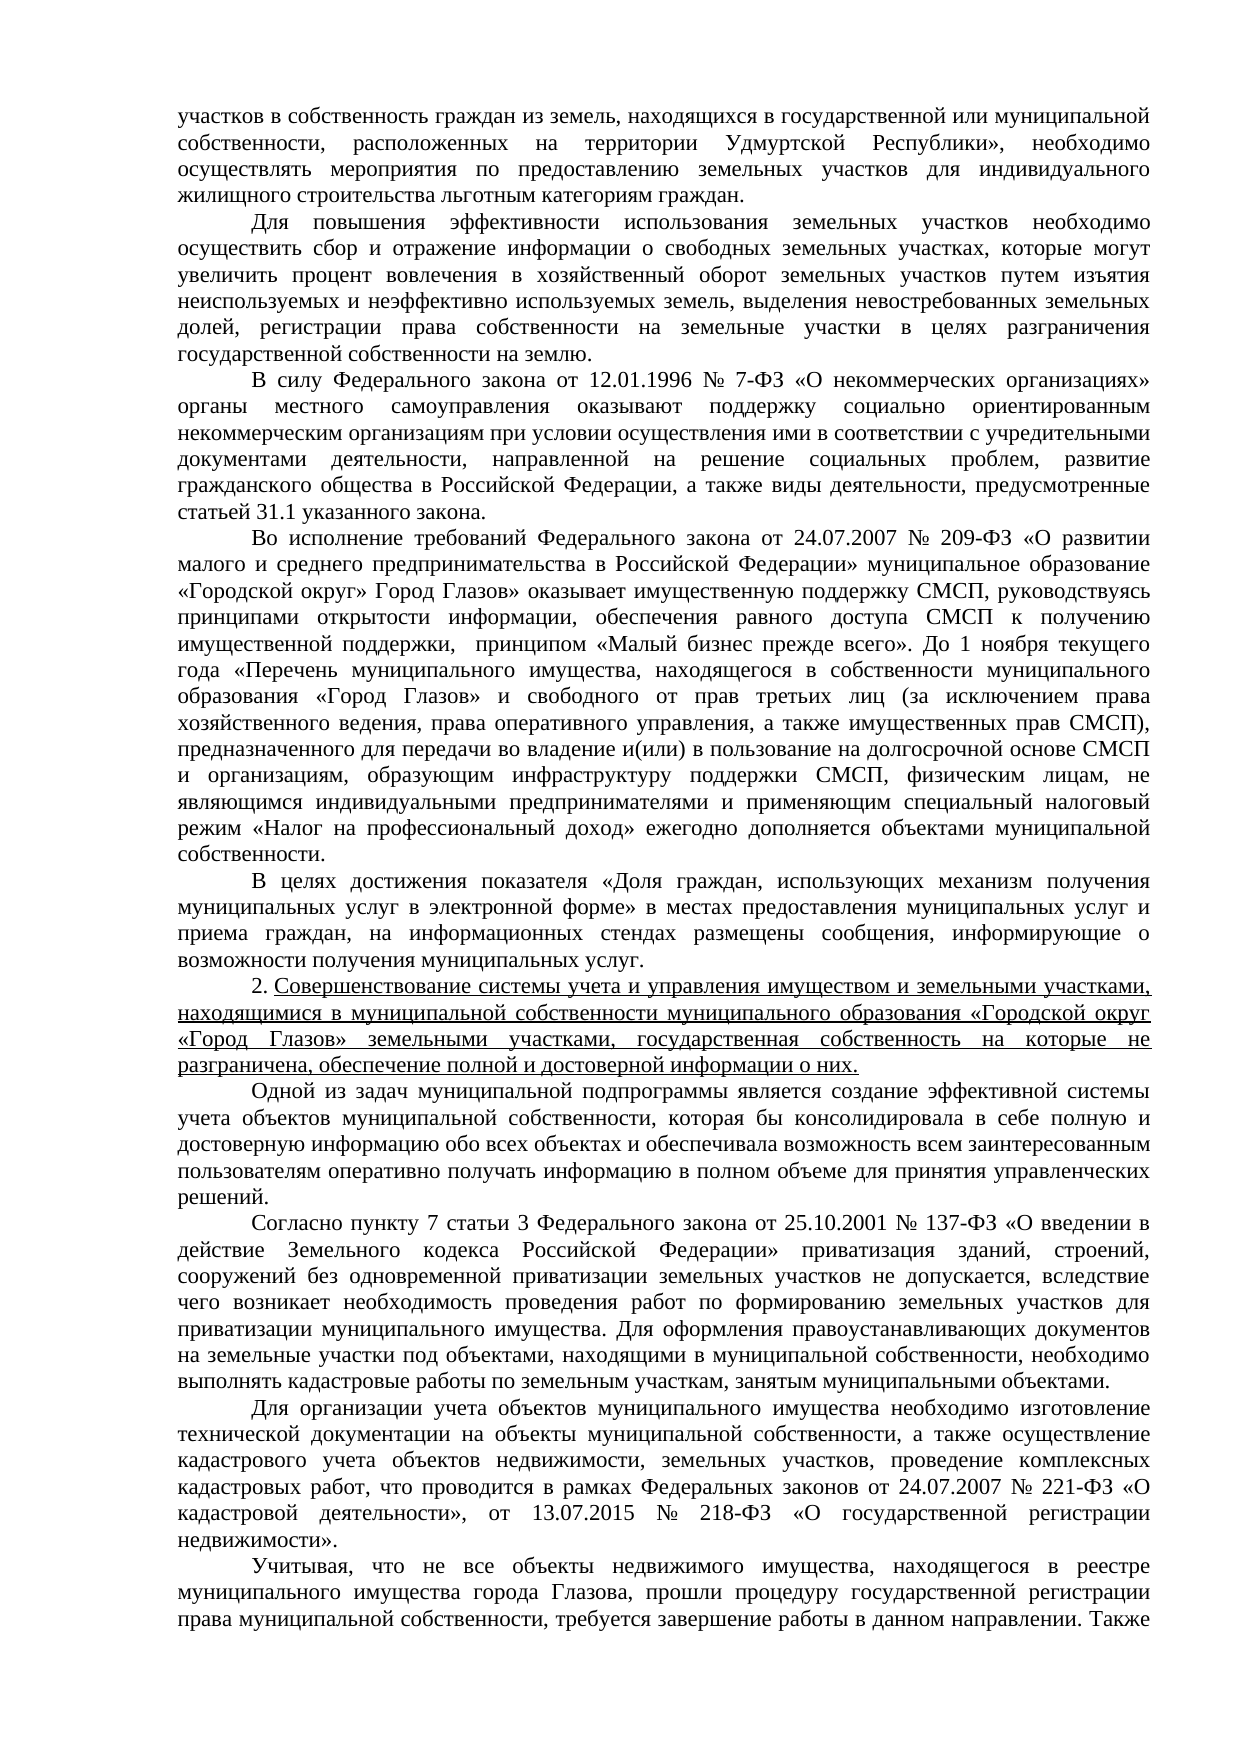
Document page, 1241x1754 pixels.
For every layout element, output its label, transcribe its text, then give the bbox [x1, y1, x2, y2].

list Совершенствование системы учета и управления имуществом и земельными участками, находящимися в муниципальной собственности муниципального образования «Городской округ «Город Глазов» земельными участками, государственная собственность на которые не разграничена, обеспечение полной и достоверной информации о них. [177, 1049, 1152, 1078]
text В силу Федерального закона от 12.01.1996 № 7-ФЗ «О некоммерческих организациях» органы местного самоуправления оказывают поддержку социально ориентированным некоммерческим организациям при условии осуществления ими в соответствии с учредительными документами деятельности, направленной на решение социальных проблем, развитие гражданского общества в Российской Федерации, а также виды деятельности, предусмотренные статьей 31.1 указанного закона. [177, 366, 1152, 524]
text Согласно пункту 7 статьи 3 Федерального закона от 25.10.2001 № 137-ФЗ «О введении в действие Земельного кодекса Российской Федерации» приватизация зданий, строений, сооружений без одновременной приватизации земельных участков не допускается, вследствие чего возникает необходимость проведения работ по формированию земельных участков для приватизации муниципального имущества. Для оформления правоустанавливающих документов на земельные участки под объектами, находящими в муниципальной собственности, необходимо выполнять кадастровые работы по земельным участкам, занятым муниципальными объектами. [177, 1209, 1152, 1394]
text Одной из задач муниципальной подпрограммы является создание эффективной системы учета объектов муниципальной собственности, которая бы консолидировала в себе полную и достоверную информацию обо всех объектах и обеспечивала возможность всем заинтересованным пользователям оперативно получать информацию в полном объеме для принятия управленческих решений. [177, 1078, 1152, 1209]
text Для организации учета объектов муниципального имущества необходимо изготовление технической документации на объекты муниципальной собственности, а также осуществление кадастрового учета объектов недвижимости, земельных участков, проведение комплексных кадастровых работ, что проводится в рамках Федеральных законов от 24.07.2007 № 221-ФЗ «О кадастровой деятельности», от 13.07.2015 № 218-ФЗ «О государственной регистрации недвижимости». [177, 1394, 1152, 1552]
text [177, 1552, 1152, 1631]
text Во исполнение требований Федерального закона от 24.07.2007 № 209-ФЗ «О развитии малого и среднего предпринимательства в Российской Федерации» муниципальное образование «Городской округ» Город Глазов» оказывает имущественную поддержку СМСП, руководствуясь принципами открытости информации, обеспечения равного доступа СМСП к получению имущественной поддержки, принципом «Малый бизнес прежде всего». До 1 ноября текущего года «Перечень муниципального имущества, находящегося в собственности муниципального образования «Город Глазов» и свободного от прав третьих лиц (за исключением права хозяйственного ведения, права оперативного управления, а также имущественных прав СМСП), предназначенного для передачи во владение и(или) в пользование на долгосрочной основе СМСП и организациям, образующим инфраструктуру поддержки СМСП, физическим лицам, не являющимся индивидуальными предпринимателями и применяющим специальный налоговый режим «Налог на профессиональный доход» ежегодно дополняется объектами муниципальной собственности. [177, 524, 1152, 867]
text Для повышения эффективности использования земельных участков необходимо осуществить сбор и отражение информации о свободных земельных участках, которые могут увеличить процент вовлечения в хозяйственный оборот земельных участков путем изъятия неиспользуемых и неэффективно используемых земель, выделения невостребованных земельных долей, регистрации права собственности на земельные участки в целях разграничения государственной собственности на землю. [177, 208, 1152, 366]
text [177, 102, 1152, 208]
text В целях достижения показателя «Доля граждан, использующих механизм получения муниципальных услуг в электронной форме» в местах предоставления муниципальных услуг и приема граждан, на информационных стендах размещены сообщения, информирующие о возможности получения муниципальных услуг. [177, 867, 1152, 972]
list Совершенствование системы учета и управления имуществом и земельными участками, находящимися в муниципальной собственности муниципального образования «Городской округ «Город Глазов» земельными участками, государственная собственность на которые не разграничена, обеспечение полной и достоверной информации о них. [177, 972, 1152, 1048]
